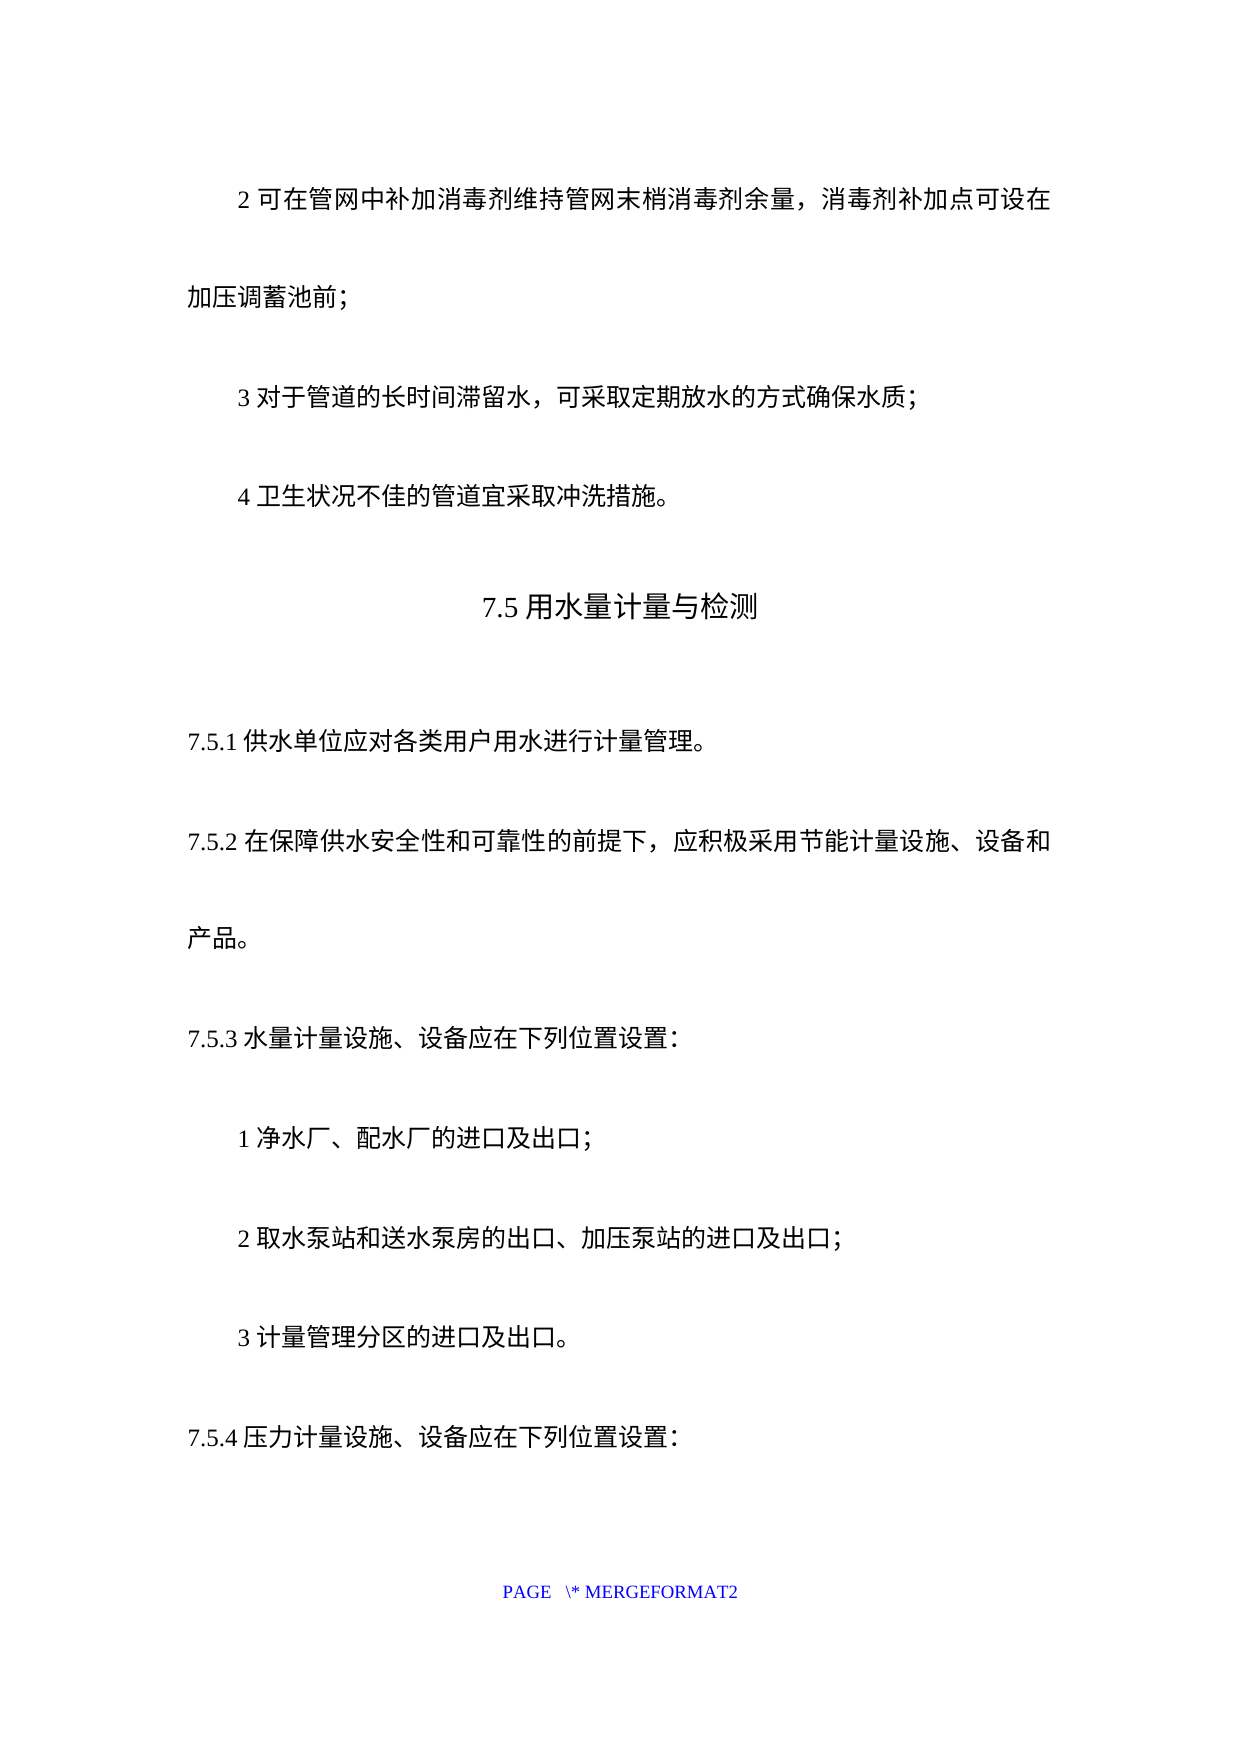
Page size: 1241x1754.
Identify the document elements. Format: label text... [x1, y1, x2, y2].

text 3 对于管道的长时间滞留水，可采取定期放水的方式确保水质； [187, 363, 1053, 428]
text 1 净水厂、配水厂的进口及出口； [187, 1104, 1053, 1169]
text 4 卫生状况不佳的管道宜采取冲洗措施。 [187, 462, 1053, 527]
text 7.5.3 水量计量设施、设备应在下列位置设置： [187, 1004, 1053, 1069]
text 3 计量管理分区的进口及出口。 [187, 1303, 1053, 1368]
text 7.5.2 在保障供水安全性和可靠性的前提下，应积极采用节能计量设施、设备和产品。 [187, 807, 1053, 969]
text 7.5.4 压力计量设施、设备应在下列位置设置： [187, 1403, 1053, 1468]
text 7.5.1 供水单位应对各类用户用水进行计量管理。 [187, 707, 1053, 772]
text 2 取水泵站和送水泵房的出口、加压泵站的进口及出口； [187, 1204, 1053, 1269]
text 2 可在管网中补加消毒剂维持管网末梢消毒剂余量，消毒剂补加点可设在加压调蓄池前； [187, 165, 1053, 328]
subtitle 7.5 用水量计量与检测 [187, 573, 1053, 638]
